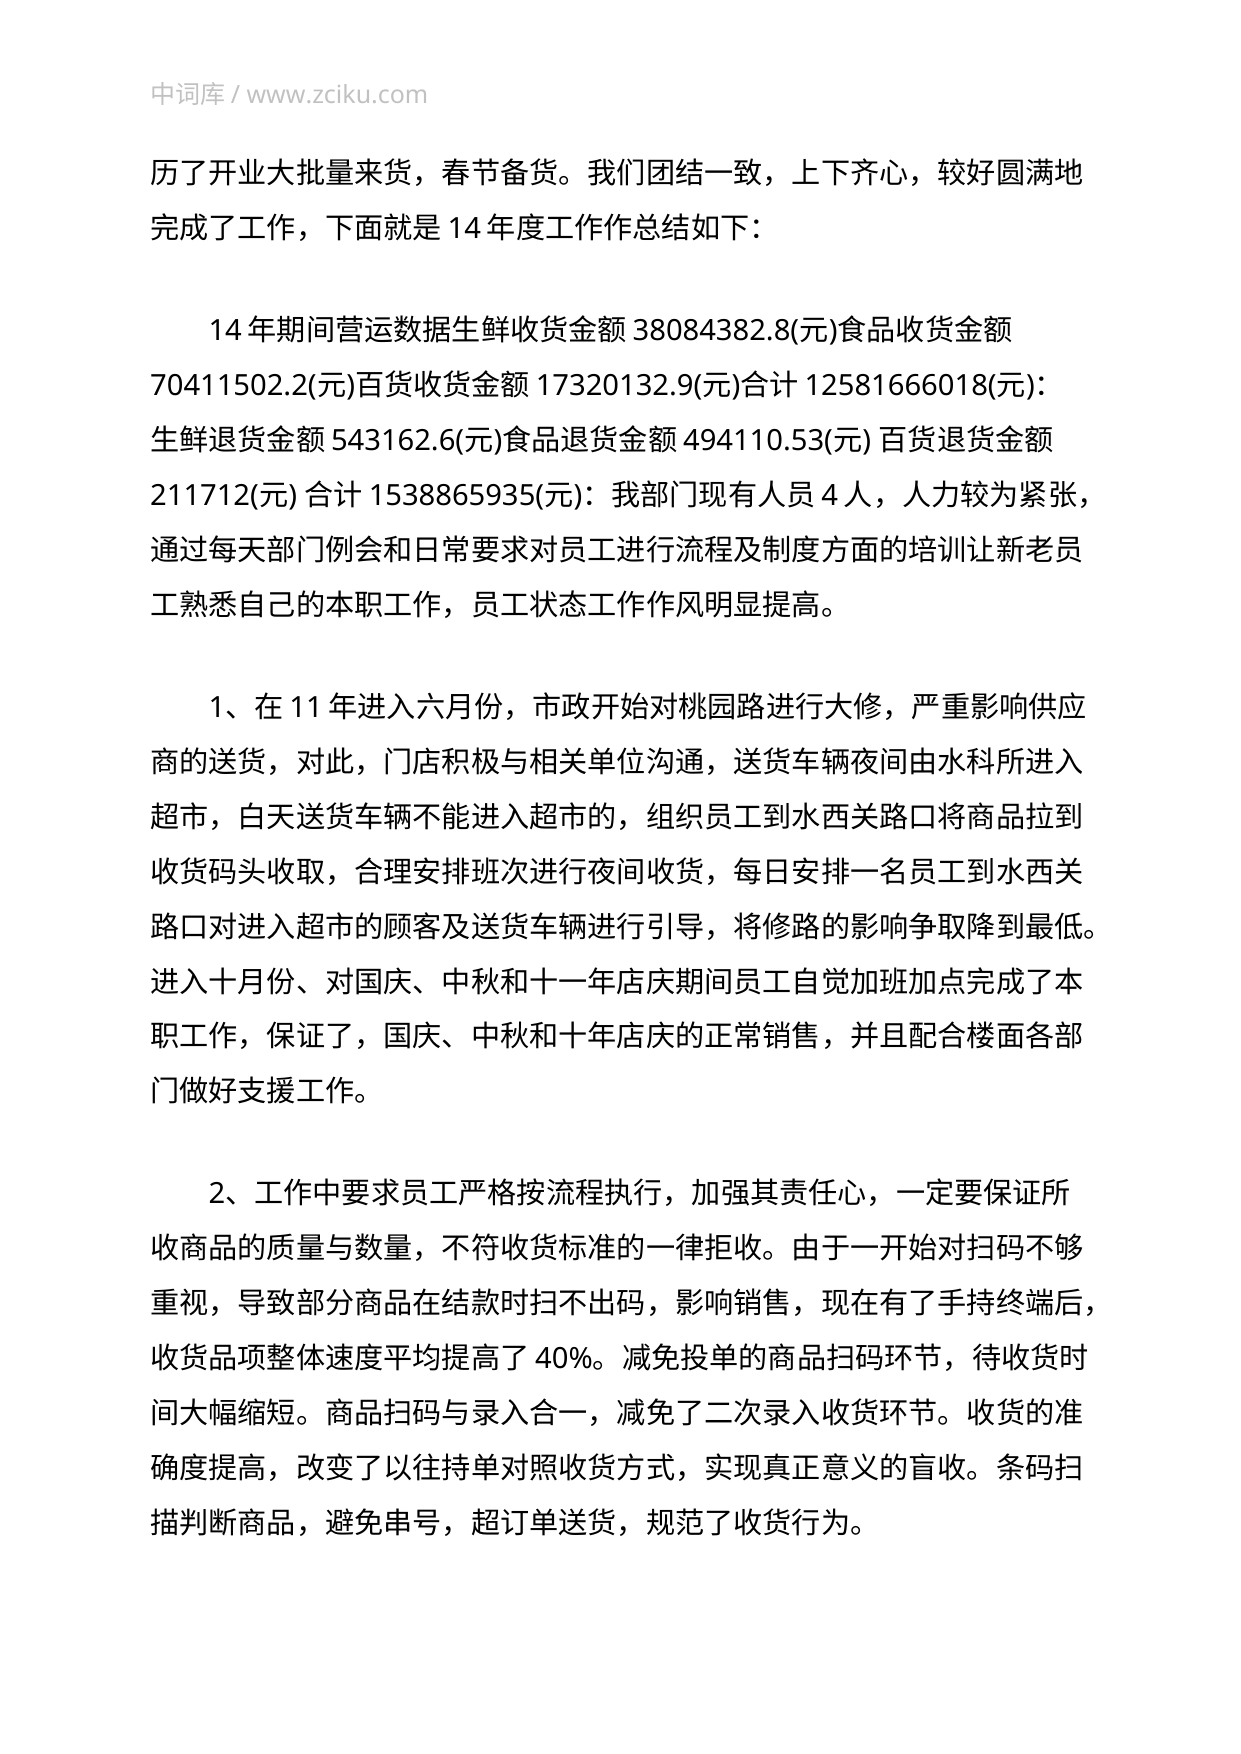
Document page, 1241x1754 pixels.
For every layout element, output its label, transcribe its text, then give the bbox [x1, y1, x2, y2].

text 14年期间营运数据生鲜收货金额38084382.8(元)食品收货金额70411502.2(元)百货收货金额17320132.9(元)合计12581666018(元)：生鲜退货金额543162.6(元)食品退货金额494110.53(元) 百货退货金额211712(元) 合计1538865935(元)：我部门现有人员4人，人力较为紧张，通过每天部门例会和日常要求对员工进行流程及制度方面的培训让新老员工熟悉自己的本职工作，员工状态工作作风明显提高。 [150, 307, 1090, 624]
text 2、工作中要求员工严格按流程执行，加强其责任心，一定要保证所收商品的质量与数量，不符收货标准的一律拒收。由于一开始对扫码不够重视，导致部分商品在结款时扫不出码，影响销售，现在有了手持终端后，收货品项整体速度平均提高了40%。减免投单的商品扫码环节，待收货时间大幅缩短。商品扫码与录入合一，减免了二次录入收货环节。收货的准确度提高，改变了以往持单对照收货方式，实现真正意义的盲收。条码扫描判断商品，避免串号，超订单送货，规范了收货行为。 [150, 1170, 1090, 1542]
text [150, 150, 1090, 247]
text 1、在11年进入六月份，市政开始对桃园路进行大修，严重影响供应商的送货，对此，门店积极与相关单位沟通，送货车辆夜间由水科所进入超市，白天送货车辆不能进入超市的，组织员工到水西关路口将商品拉到收货码头收取，合理安排班次进行夜间收货，每日安排一名员工到水西关路口对进入超市的顾客及送货车辆进行引导，将修路的影响争取降到最低。进入十月份、对国庆、中秋和十一年店庆期间员工自觉加班加点完成了本职工作，保证了，国庆、中秋和十年店庆的正常销售，并且配合楼面各部门做好支援工作。 [150, 683, 1090, 1110]
